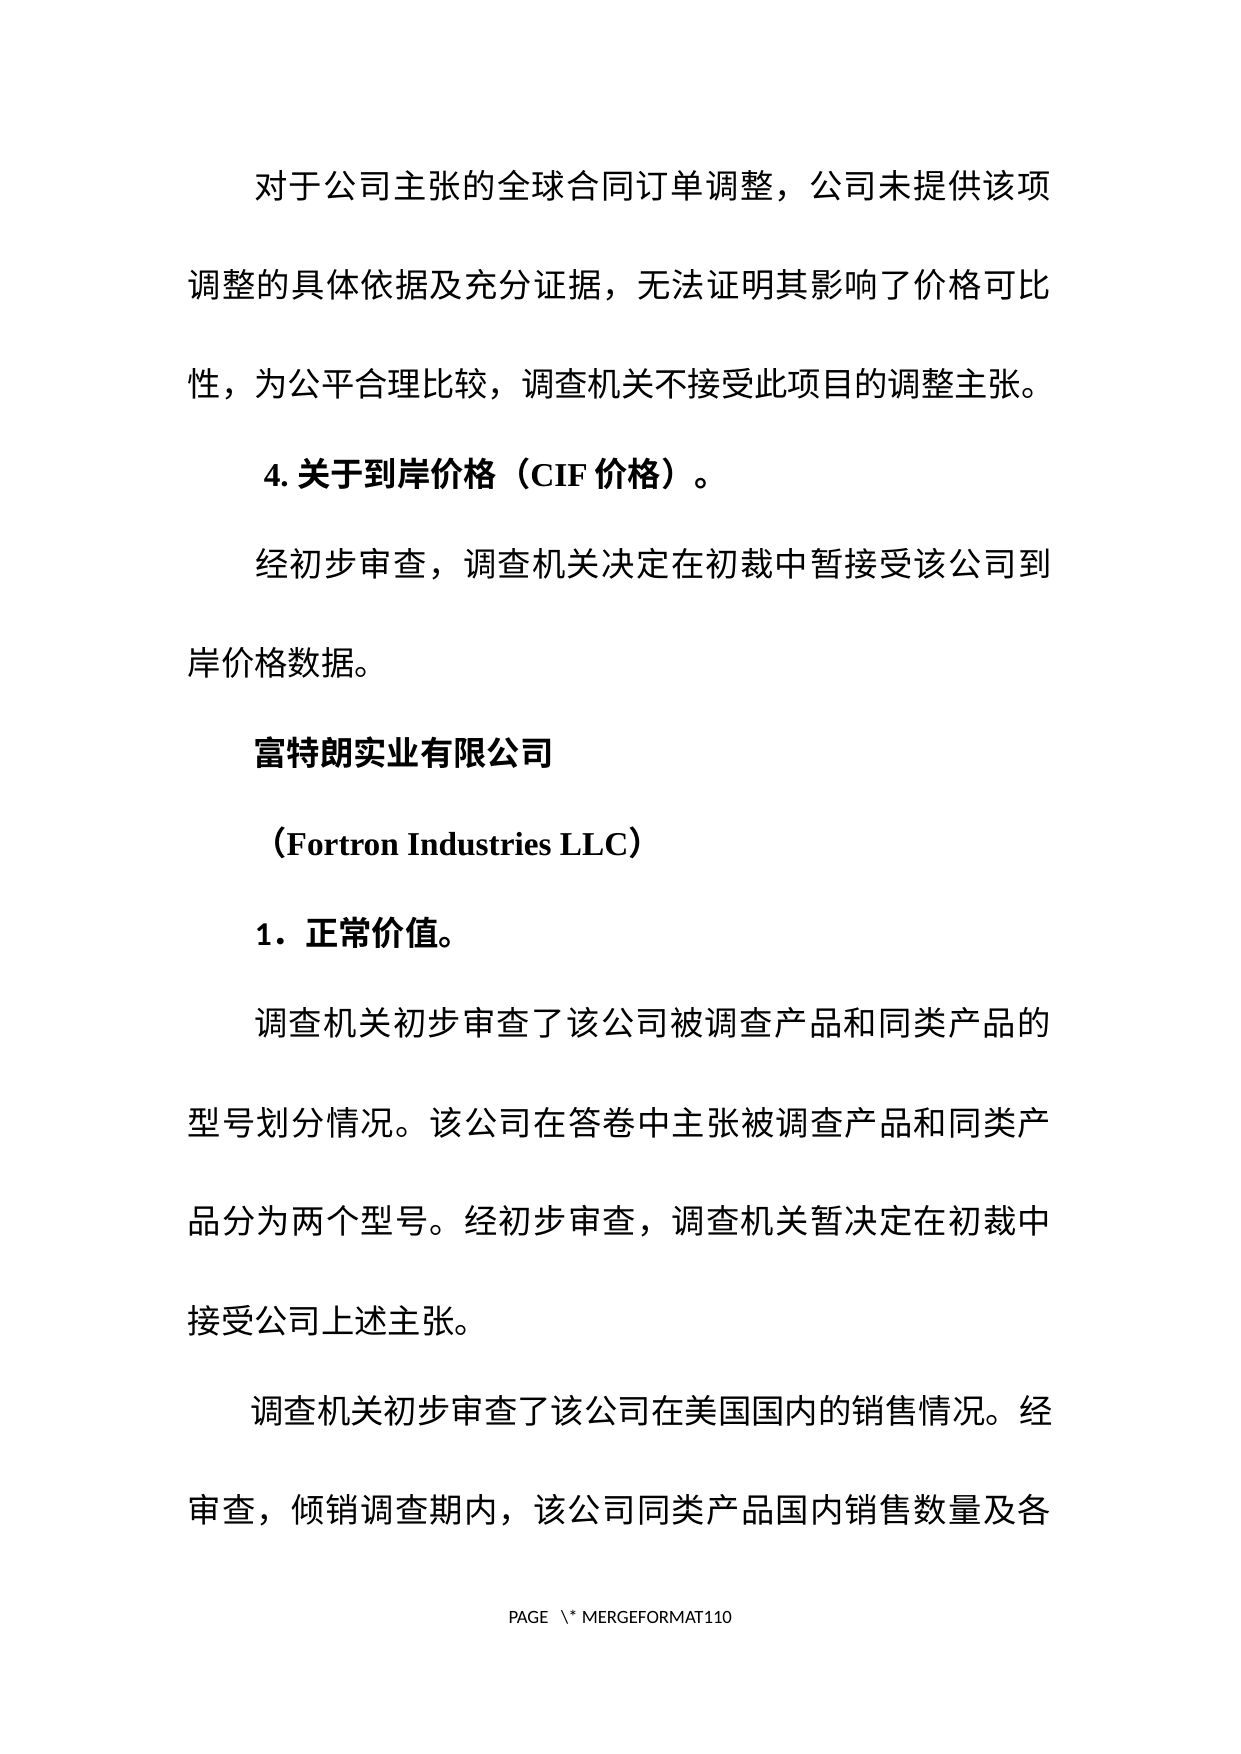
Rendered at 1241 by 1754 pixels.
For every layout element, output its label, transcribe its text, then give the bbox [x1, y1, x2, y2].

text 对于公司主张的全球合同订单调整，公司未提供该项调整的具体依据及充分证据，无法证明其影响了价格可比性，为公平合理比较，调查机关不接受此项目的调整主张。 [187, 151, 1053, 415]
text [187, 1376, 1053, 1541]
text 4. 关于到岸价格（CIF价格）。 [187, 439, 1053, 505]
text 1．正常价值。 [187, 898, 1053, 964]
text 调查机关初步审查了该公司被调查产品和同类产品的型号划分情况。该公司在答卷中主张被调查产品和同类产品分为两个型号。经初步审查，调查机关暂决定在初裁中接受公司上述主张。 [187, 988, 1053, 1352]
text 富特朗实业有限公司 [187, 718, 1053, 784]
text （Fortron Industries LLC） [187, 808, 1053, 874]
text 经初步审查，调查机关决定在初裁中暂接受该公司到岸价格数据。 [187, 529, 1053, 694]
